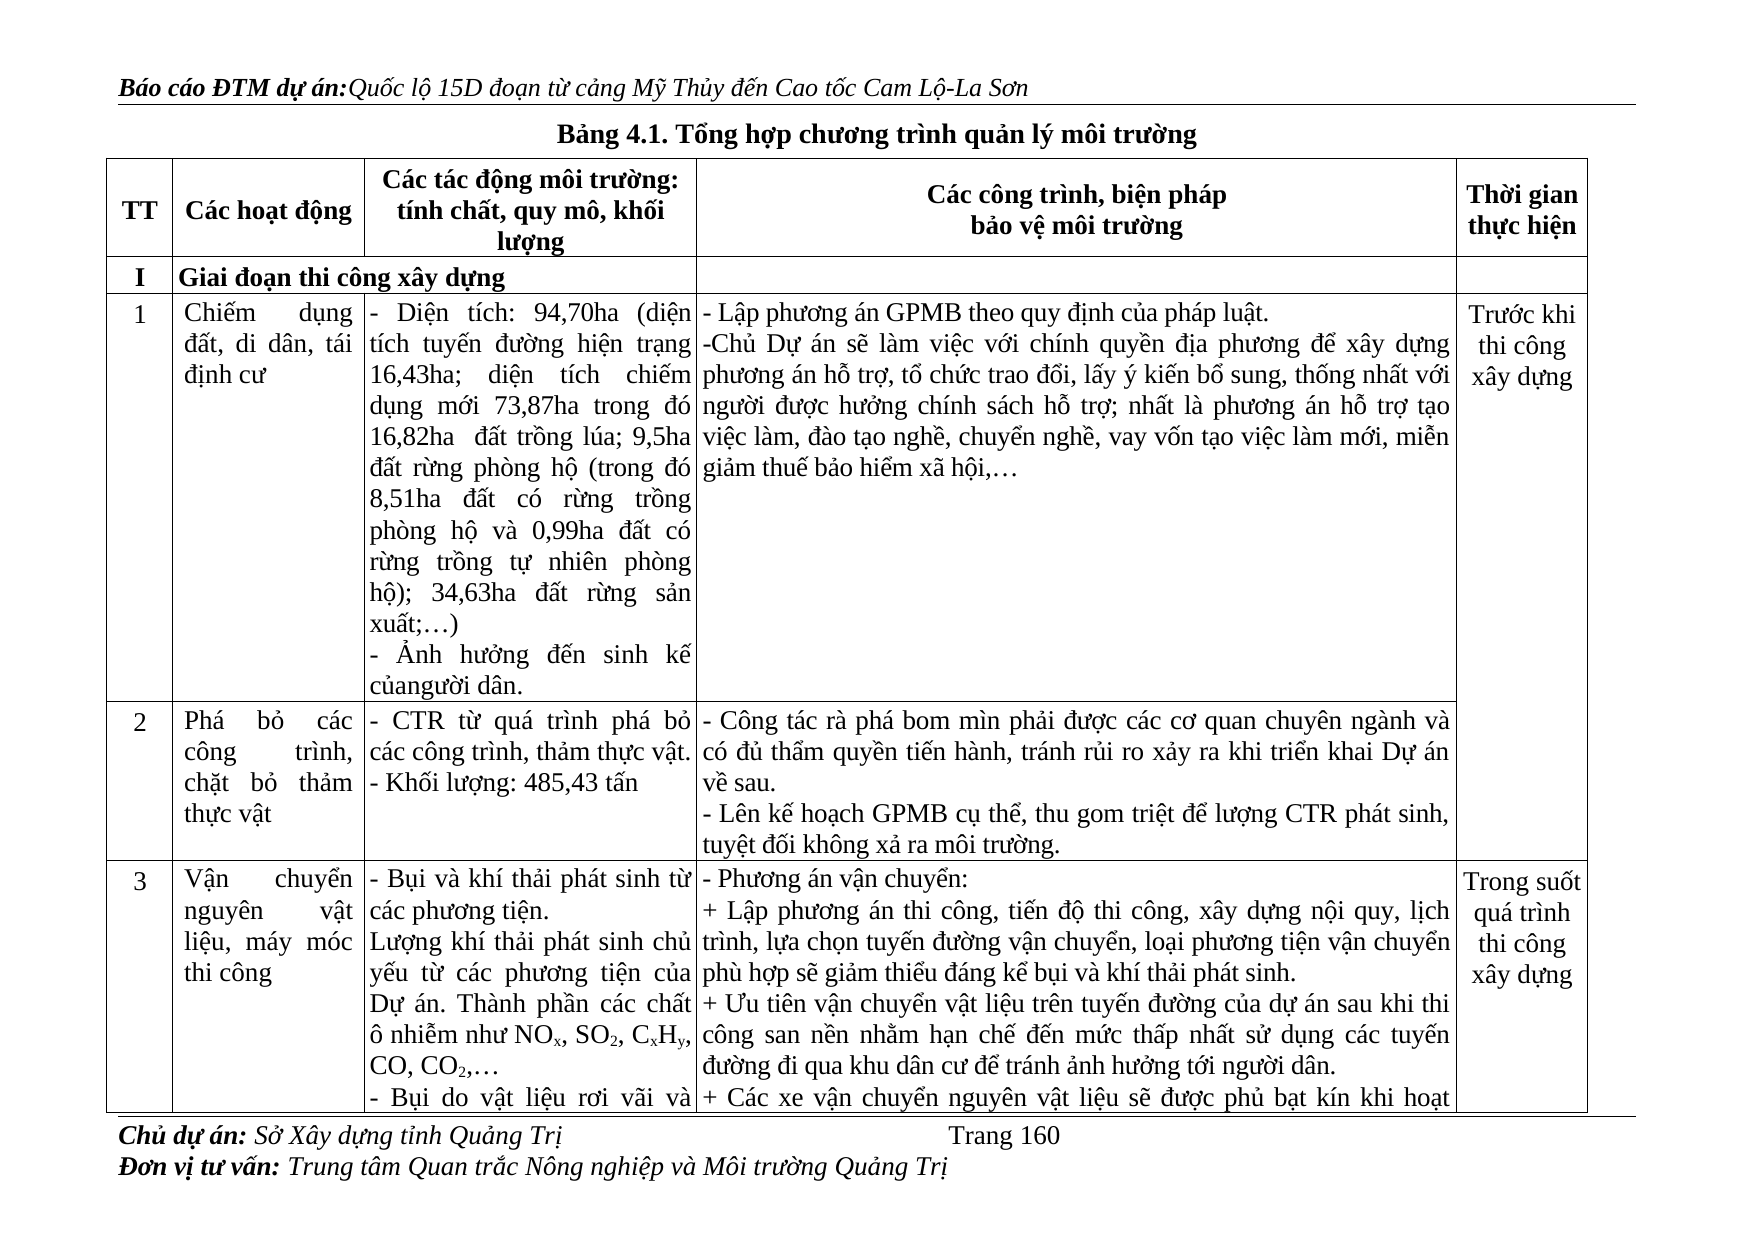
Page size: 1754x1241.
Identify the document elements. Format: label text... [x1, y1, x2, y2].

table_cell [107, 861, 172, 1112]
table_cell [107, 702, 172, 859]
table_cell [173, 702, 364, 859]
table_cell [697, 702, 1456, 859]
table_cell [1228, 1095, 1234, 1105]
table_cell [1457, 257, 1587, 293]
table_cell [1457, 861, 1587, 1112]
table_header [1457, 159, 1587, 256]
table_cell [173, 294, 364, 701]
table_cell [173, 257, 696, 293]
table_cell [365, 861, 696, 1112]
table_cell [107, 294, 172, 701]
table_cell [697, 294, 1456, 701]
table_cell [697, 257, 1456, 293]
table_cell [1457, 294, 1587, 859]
subtitle Bảng 4.1. Tổng hợp chương trình quản lý môi trường [118, 117, 1636, 149]
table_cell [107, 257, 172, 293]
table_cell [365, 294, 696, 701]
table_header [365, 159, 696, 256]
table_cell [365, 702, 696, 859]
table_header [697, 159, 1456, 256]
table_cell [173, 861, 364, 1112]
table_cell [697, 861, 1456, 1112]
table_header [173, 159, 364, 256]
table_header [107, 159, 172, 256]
